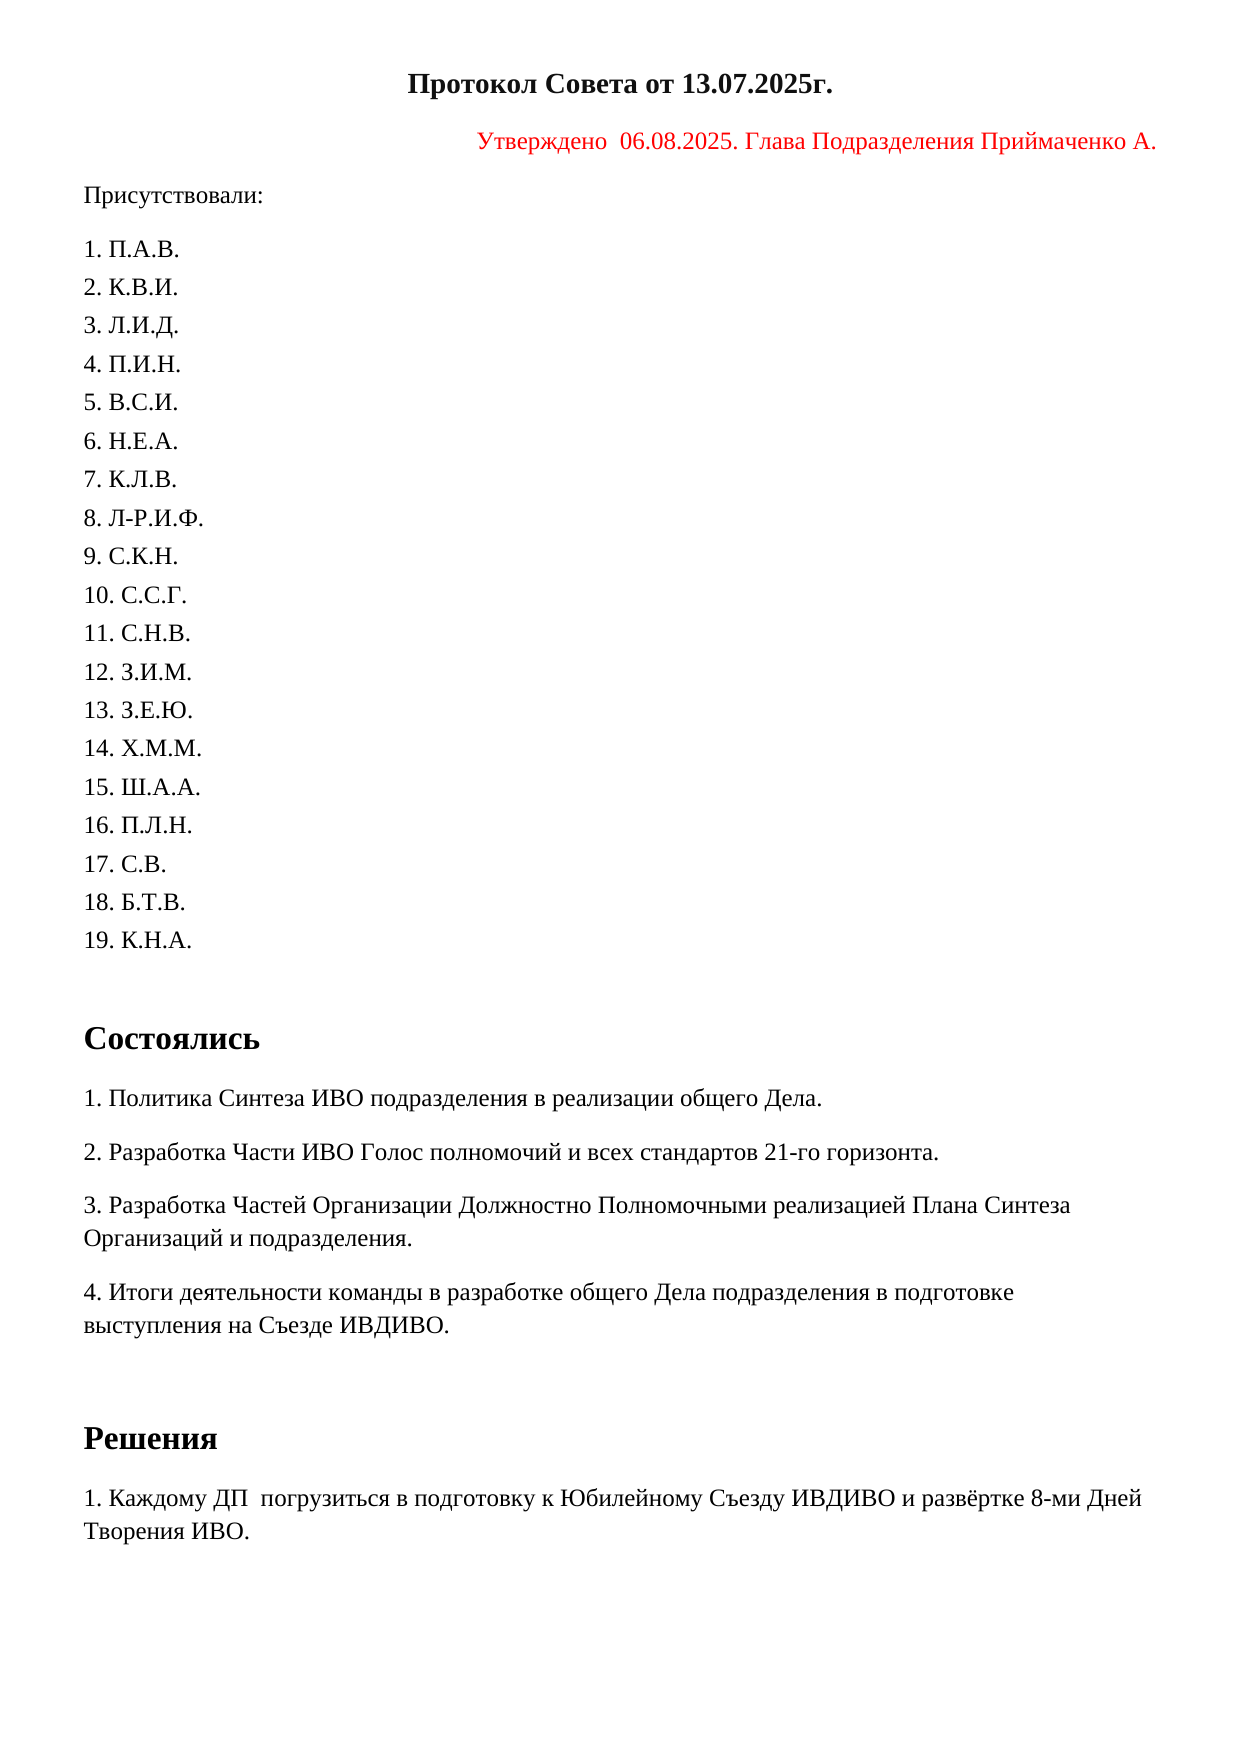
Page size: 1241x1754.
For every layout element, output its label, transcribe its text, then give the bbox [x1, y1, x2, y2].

text 12. З.И.М. [83, 657, 1157, 685]
text 2. Разработка Части ИВО Голос полномочий и всех стандартов 21-го горизонта. [83, 1137, 1157, 1165]
text 15. Ш.А.А. [83, 772, 1157, 801]
text Протокол Совета от 13.07.2025г. [83, 67, 1157, 100]
text 16. П.Л.Н. [83, 810, 1157, 839]
text Состоялись [83, 1018, 1157, 1056]
text Утверждено 06.08.2025. Глава Подразделения Приймаченко А. [83, 126, 1157, 155]
text 11. С.Н.В. [83, 618, 1157, 647]
text 1. П.А.В. [83, 234, 1157, 262]
text 13. З.Е.Ю. [83, 695, 1157, 724]
text 14. Х.М.М. [83, 733, 1157, 762]
text 1. Каждому ДП погрузиться в подготовку к Юбилейному Съезду ИВДИВО и развёртке 8-ми Дней Творения ИВО. [83, 1483, 1157, 1545]
text 10. С.С.Г. [83, 580, 1157, 608]
text 8. Л-Р.И.Ф. [83, 503, 1157, 532]
text 3. Л.И.Д. [83, 311, 1157, 339]
text 17. С.В. [83, 849, 1157, 877]
text 4. Итоги деятельности команды в разработке общего Дела подразделения в подготовке выступления на Съезде ИВДИВО. [83, 1277, 1157, 1339]
text 1. Политика Синтеза ИВО подразделения в реализации общего Дела. [83, 1083, 1157, 1112]
text 7. К.Л.В. [83, 464, 1157, 493]
text 5. В.С.И. [83, 387, 1157, 416]
text 2. К.В.И. [83, 272, 1157, 301]
text 19. К.Н.А. [83, 926, 1157, 954]
text 18. Б.Т.В. [83, 887, 1157, 916]
text 4. П.И.Н. [83, 349, 1157, 378]
text 9. С.К.Н. [83, 541, 1157, 570]
text Решения [83, 1418, 1157, 1456]
text 6. Н.Е.А. [83, 426, 1157, 455]
text Присутствовали: [83, 180, 1157, 209]
text 3. Разработка Частей Организации Должностно Полномочными реализацией Плана Синтеза Организаций и подразделения. [83, 1191, 1157, 1252]
